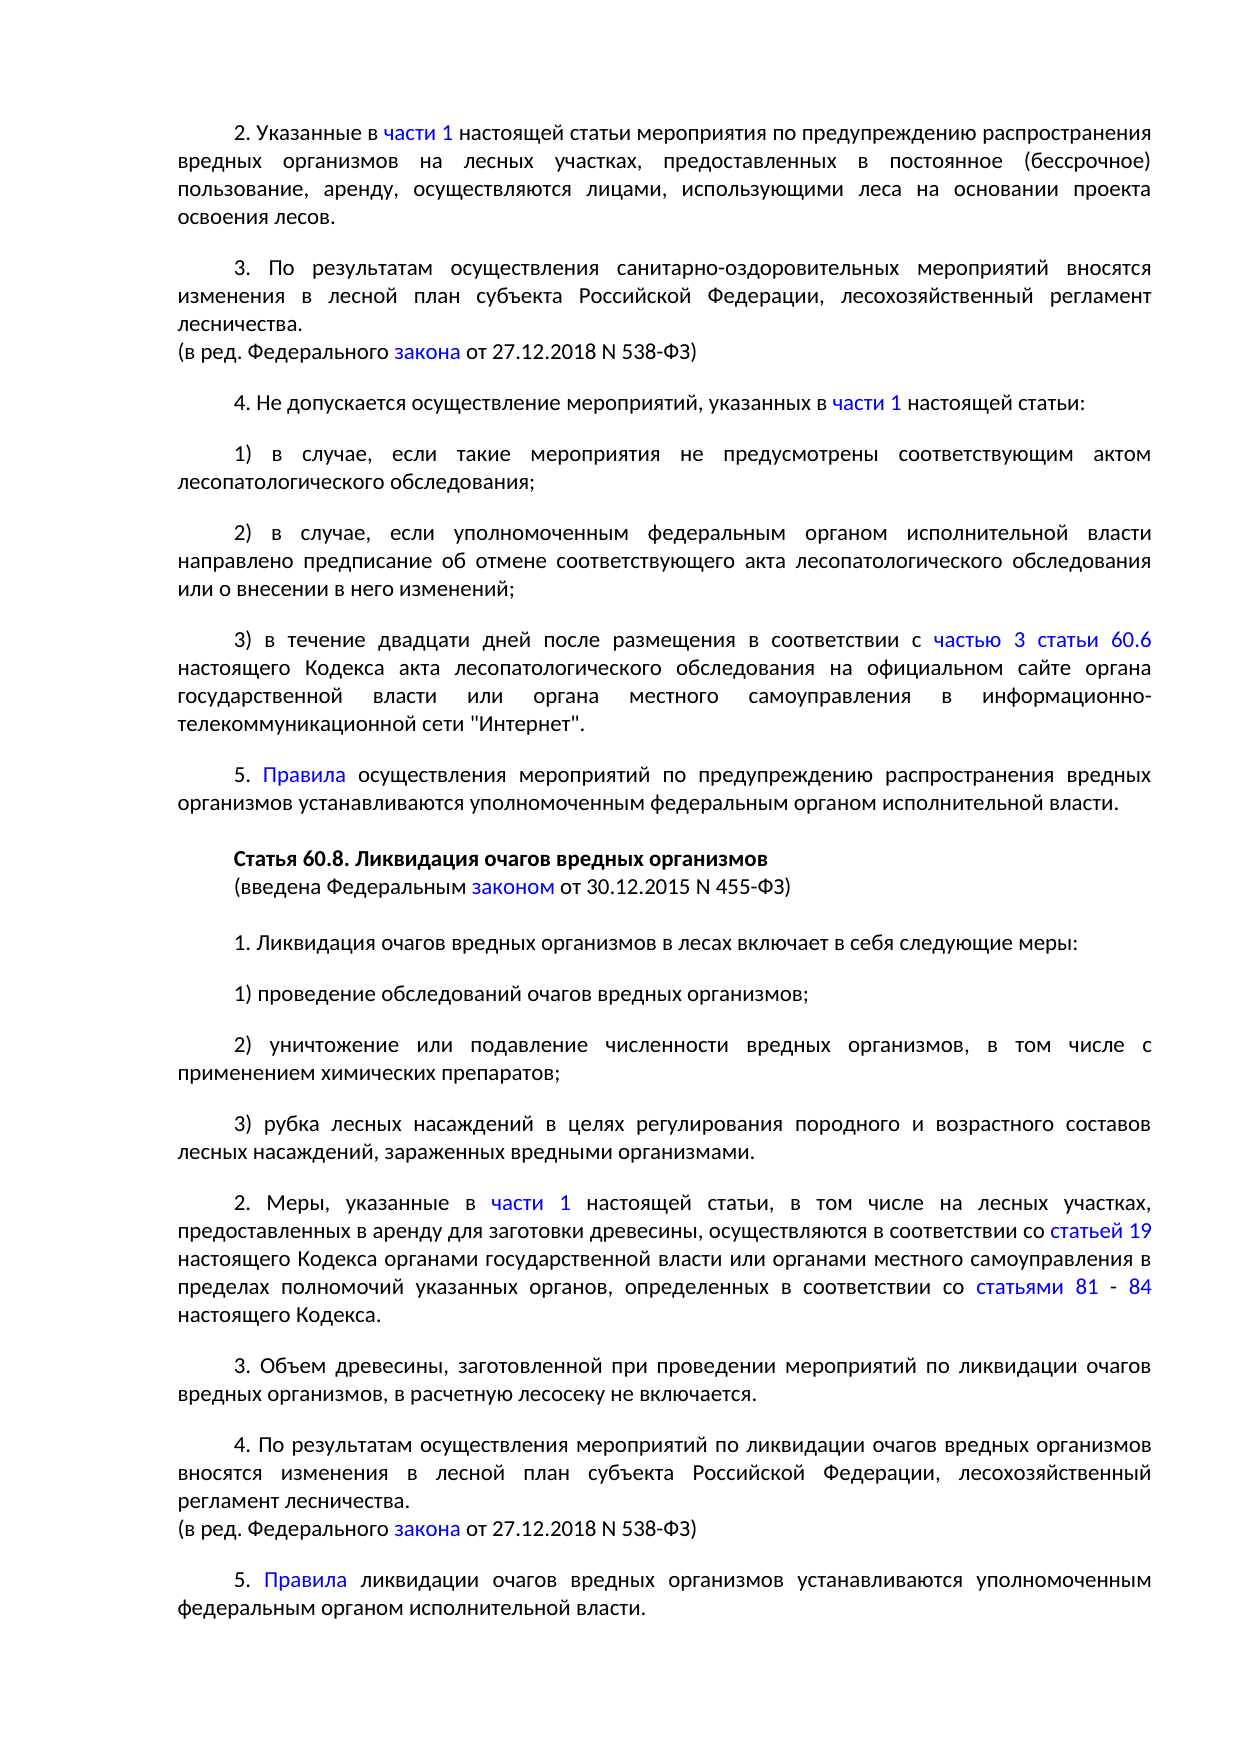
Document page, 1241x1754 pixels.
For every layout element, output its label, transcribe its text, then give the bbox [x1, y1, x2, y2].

text 5. Правила ликвидации очагов вредных организмов устанавливаются уполномоченным федеральным органом исполнительной власти. [177, 1565, 1152, 1621]
text 2) в случае, если уполномоченным федеральным органом исполнительной власти направлено предписание об отмене соответствующего акта лесопатологического обследования или о внесении в него изменений; [177, 518, 1152, 602]
text 3. Объем древесины, заготовленной при проведении мероприятий по ликвидации очагов вредных организмов, в расчетную лесосеку не включается. [177, 1351, 1152, 1407]
text 2. Указанные в части 1 настоящей статьи мероприятия по предупреждению распространения вредных организмов на лесных участках, предоставленных в постоянное (бессрочное) пользование, аренду, осуществляются лицами, использующими леса на основании проекта освоения лесов. [177, 118, 1152, 230]
title Статья 60.8. Ликвидация очагов вредных организмов [177, 844, 1152, 872]
text 5. Правила осуществления мероприятий по предупреждению распространения вредных организмов устанавливаются уполномоченным федеральным органом исполнительной власти. [177, 760, 1152, 816]
text 3) рубка лесных насаждений в целях регулирования породного и возрастного составов лесных насаждений, зараженных вредными организмами. [177, 1109, 1152, 1165]
text 3) в течение двадцати дней после размещения в соответствии с частью 3 статьи 60.6 настоящего Кодекса акта лесопатологического обследования на официальном сайте органа государственной власти или органа местного самоуправления в информационно-телекоммуникационной сети "Интернет". [177, 625, 1152, 737]
text (в ред. Федерального закона от 27.12.2018 N 538-ФЗ) [177, 1514, 1152, 1542]
text 1) проведение обследований очагов вредных организмов; [177, 979, 1152, 1007]
text (введена Федеральным законом от 30.12.2015 N 455-ФЗ) [177, 872, 1152, 900]
text 1. Ликвидация очагов вредных организмов в лесах включает в себя следующие меры: [177, 928, 1152, 956]
text 4. Не допускается осуществление мероприятий, указанных в части 1 настоящей статьи: [177, 388, 1152, 416]
text 1) в случае, если такие мероприятия не предусмотрены соответствующим актом лесопатологического обследования; [177, 439, 1152, 495]
text 2. Меры, указанные в части 1 настоящей статьи, в том числе на лесных участках, предоставленных в аренду для заготовки древесины, осуществляются в соответствии со статьей 19 настоящего Кодекса органами государственной власти или органами местного самоуправления в пределах полномочий указанных органов, определенных в соответствии со статьями 81 - 84 настоящего Кодекса. [177, 1188, 1152, 1328]
text 2) уничтожение или подавление численности вредных организмов, в том числе с применением химических препаратов; [177, 1030, 1152, 1086]
text 3. По результатам осуществления санитарно-оздоровительных мероприятий вносятся изменения в лесной план субъекта Российской Федерации, лесохозяйственный регламент лесничества. [177, 253, 1152, 337]
text 4. По результатам осуществления мероприятий по ликвидации очагов вредных организмов вносятся изменения в лесной план субъекта Российской Федерации, лесохозяйственный регламент лесничества. [177, 1430, 1152, 1514]
text (в ред. Федерального закона от 27.12.2018 N 538-ФЗ) [177, 337, 1152, 365]
